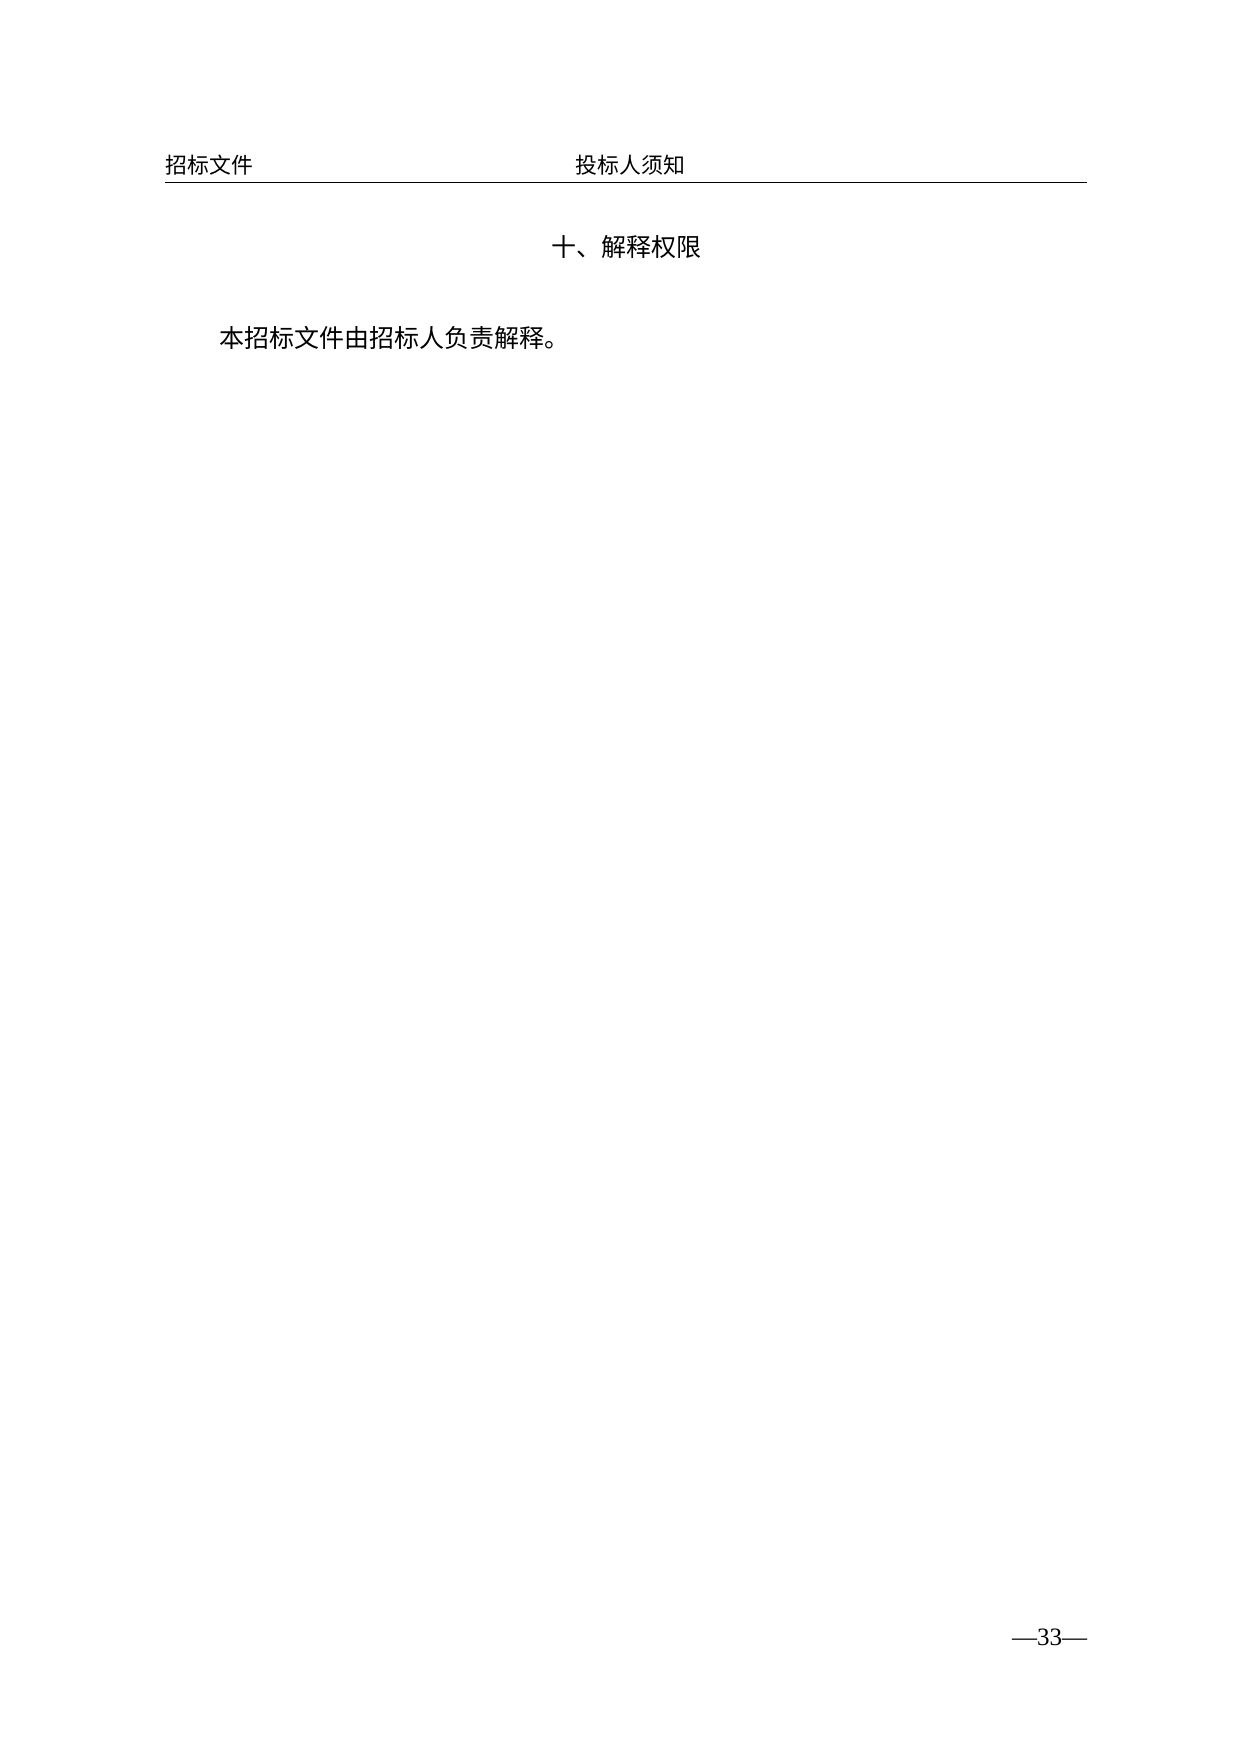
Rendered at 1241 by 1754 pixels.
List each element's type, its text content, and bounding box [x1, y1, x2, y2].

text 本招标文件由招标人负责解释。 [171, 311, 1081, 357]
text 十、解释权限 [171, 219, 1081, 265]
